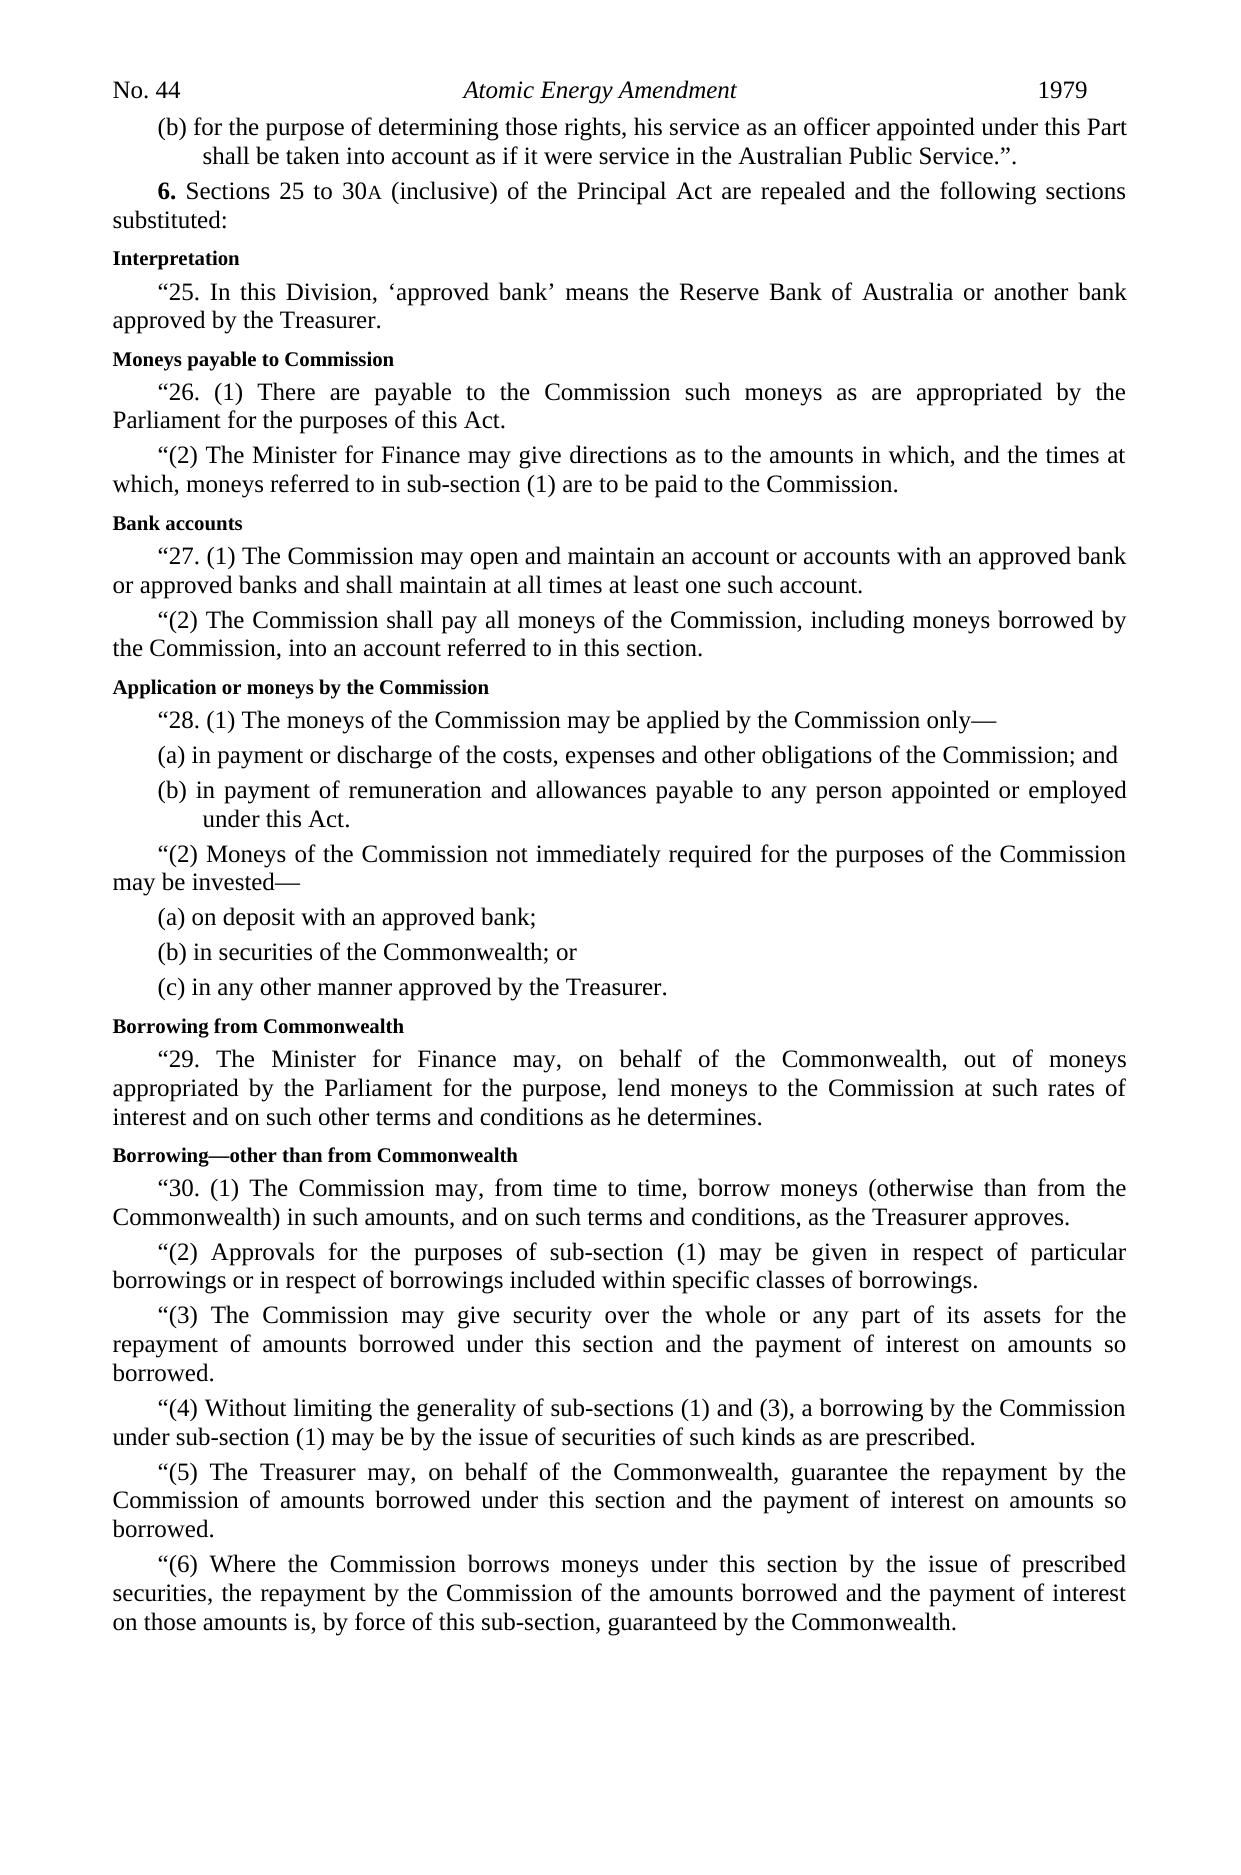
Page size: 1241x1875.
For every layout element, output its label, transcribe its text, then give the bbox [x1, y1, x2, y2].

text (a) in payment or discharge of the costs, expenses and other obligations of the Commission; and [157, 740, 1128, 769]
text (b) in payment of remuneration and allowances payable to any person appointed or employed under this Act. [157, 775, 1128, 832]
text Moneys payable to Commission [112, 347, 1128, 371]
text “26. (1) There are payable to the Commission such moneys as are appropriated by the Parliament for the purposes of this Act. [112, 377, 1128, 434]
text Application or moneys by the Commission [112, 675, 1128, 699]
text “(2) The Minister for Finance may give directions as to the amounts in which, and the times at which, moneys referred to in sub-section (1) are to be paid to the Commission. [112, 441, 1128, 498]
text “(6) Where the Commission borrows moneys under this section by the issue of prescribed securities, the repayment by the Commission of the amounts borrowed and the payment of interest on those amounts is, by force of this sub-section, guaranteed by the Commonwealth. [112, 1549, 1128, 1636]
text (b) in securities of the Commonwealth; or [157, 937, 1128, 966]
text Interpretation [112, 246, 1128, 270]
text “27. (1) The Commission may open and maintain an account or accounts with an approved bank or approved banks and shall maintain at all times at least one such account. [112, 541, 1128, 598]
text “(4) Without limiting the generality of sub-sections (1) and (3), a borrowing by the Commission under sub-section (1) may be by the issue of securities of such kinds as are prescribed. [112, 1393, 1128, 1451]
text “(2) Approvals for the purposes of sub-section (1) may be given in respect of particular borrowings or in respect of borrowings included within specific classes of borrowings. [112, 1237, 1128, 1294]
text Borrowing—other than from Commonwealth [112, 1143, 1128, 1167]
text (a) on deposit with an approved bank; [157, 902, 1128, 931]
text “30. (1) The Commission may, from time to time, borrow moneys (otherwise than from the Commonwealth) in such amounts, and on such terms and conditions, as the Treasurer approves. [112, 1173, 1128, 1231]
text “(5) The Treasurer may, on behalf of the Commonwealth, guarantee the repayment by the Commission of amounts borrowed under this section and the payment of interest on amounts so borrowed. [112, 1457, 1128, 1543]
text “(2) The Commission shall pay all moneys of the Commission, including moneys borrowed by the Commission, into an account referred to in this section. [112, 605, 1128, 662]
text “(2) Moneys of the Commission not immediately required for the purposes of the Commission may be invested— [112, 839, 1128, 896]
text Borrowing from Commonwealth [112, 1014, 1128, 1038]
text Bank accounts [112, 511, 1128, 535]
text “25. In this Division, ‘approved bank’ means the Reserve Bank of Australia or another bank approved by the Treasurer. [112, 277, 1128, 334]
text 6. Sections 25 to 30a (inclusive) of the Principal Act are repealed and the following sections substituted: [112, 176, 1128, 234]
text “28. (1) The moneys of the Commission may be applied by the Commission only— [112, 705, 1128, 734]
text (c) in any other manner approved by the Treasurer. [157, 972, 1128, 1001]
text “29. The Minister for Finance may, on behalf of the Commonwealth, out of moneys appropriated by the Parliament for the purpose, lend moneys to the Commission at such rates of interest and on such other terms and conditions as he determines. [112, 1044, 1128, 1130]
text (b) for the purpose of determining those rights, his service as an officer appointed under this Part shall be taken into account as if it were service in the Australian Public Service.”. [157, 112, 1128, 170]
text “(3) The Commission may give security over the whole or any part of its assets for the repayment of amounts borrowed under this section and the payment of interest on amounts so borrowed. [112, 1301, 1128, 1387]
